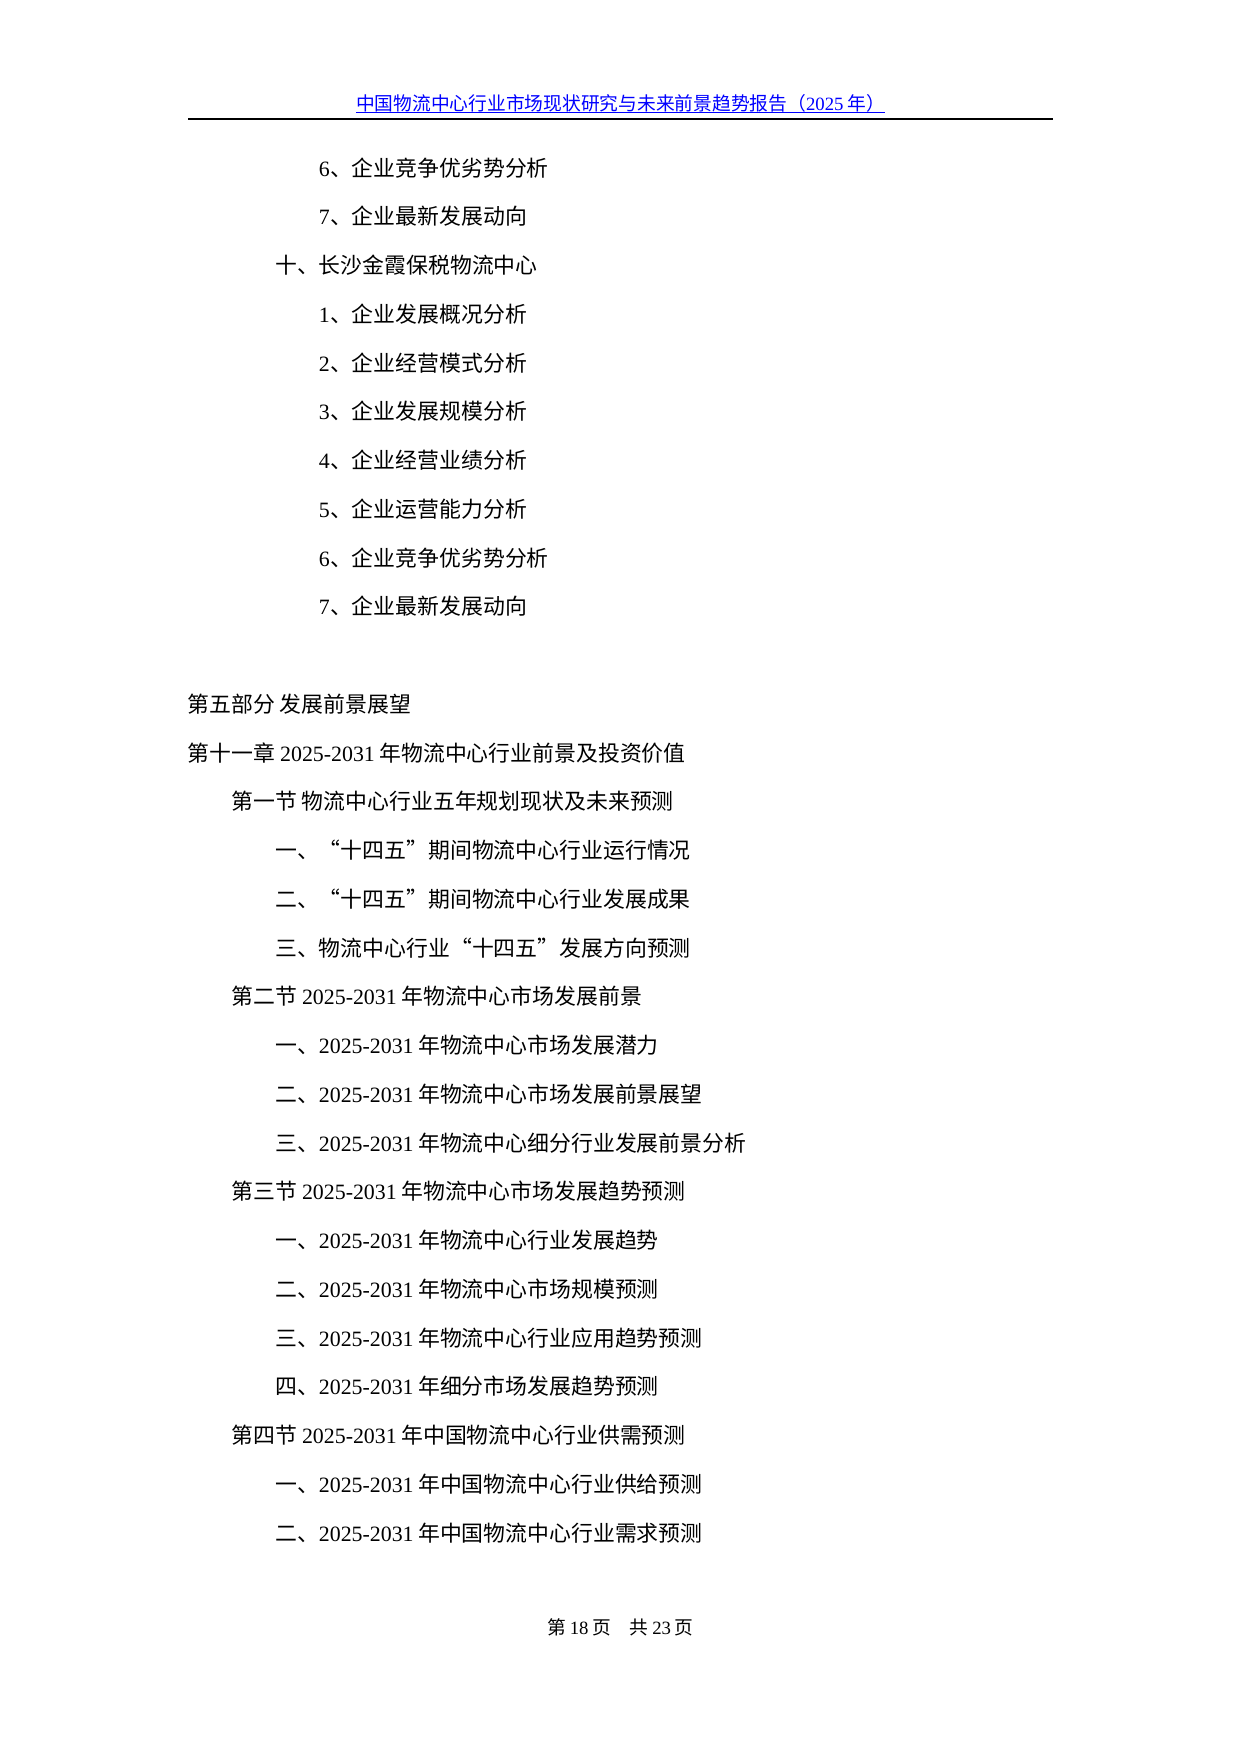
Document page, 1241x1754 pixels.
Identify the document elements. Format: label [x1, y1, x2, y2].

text [187, 150, 1053, 1548]
